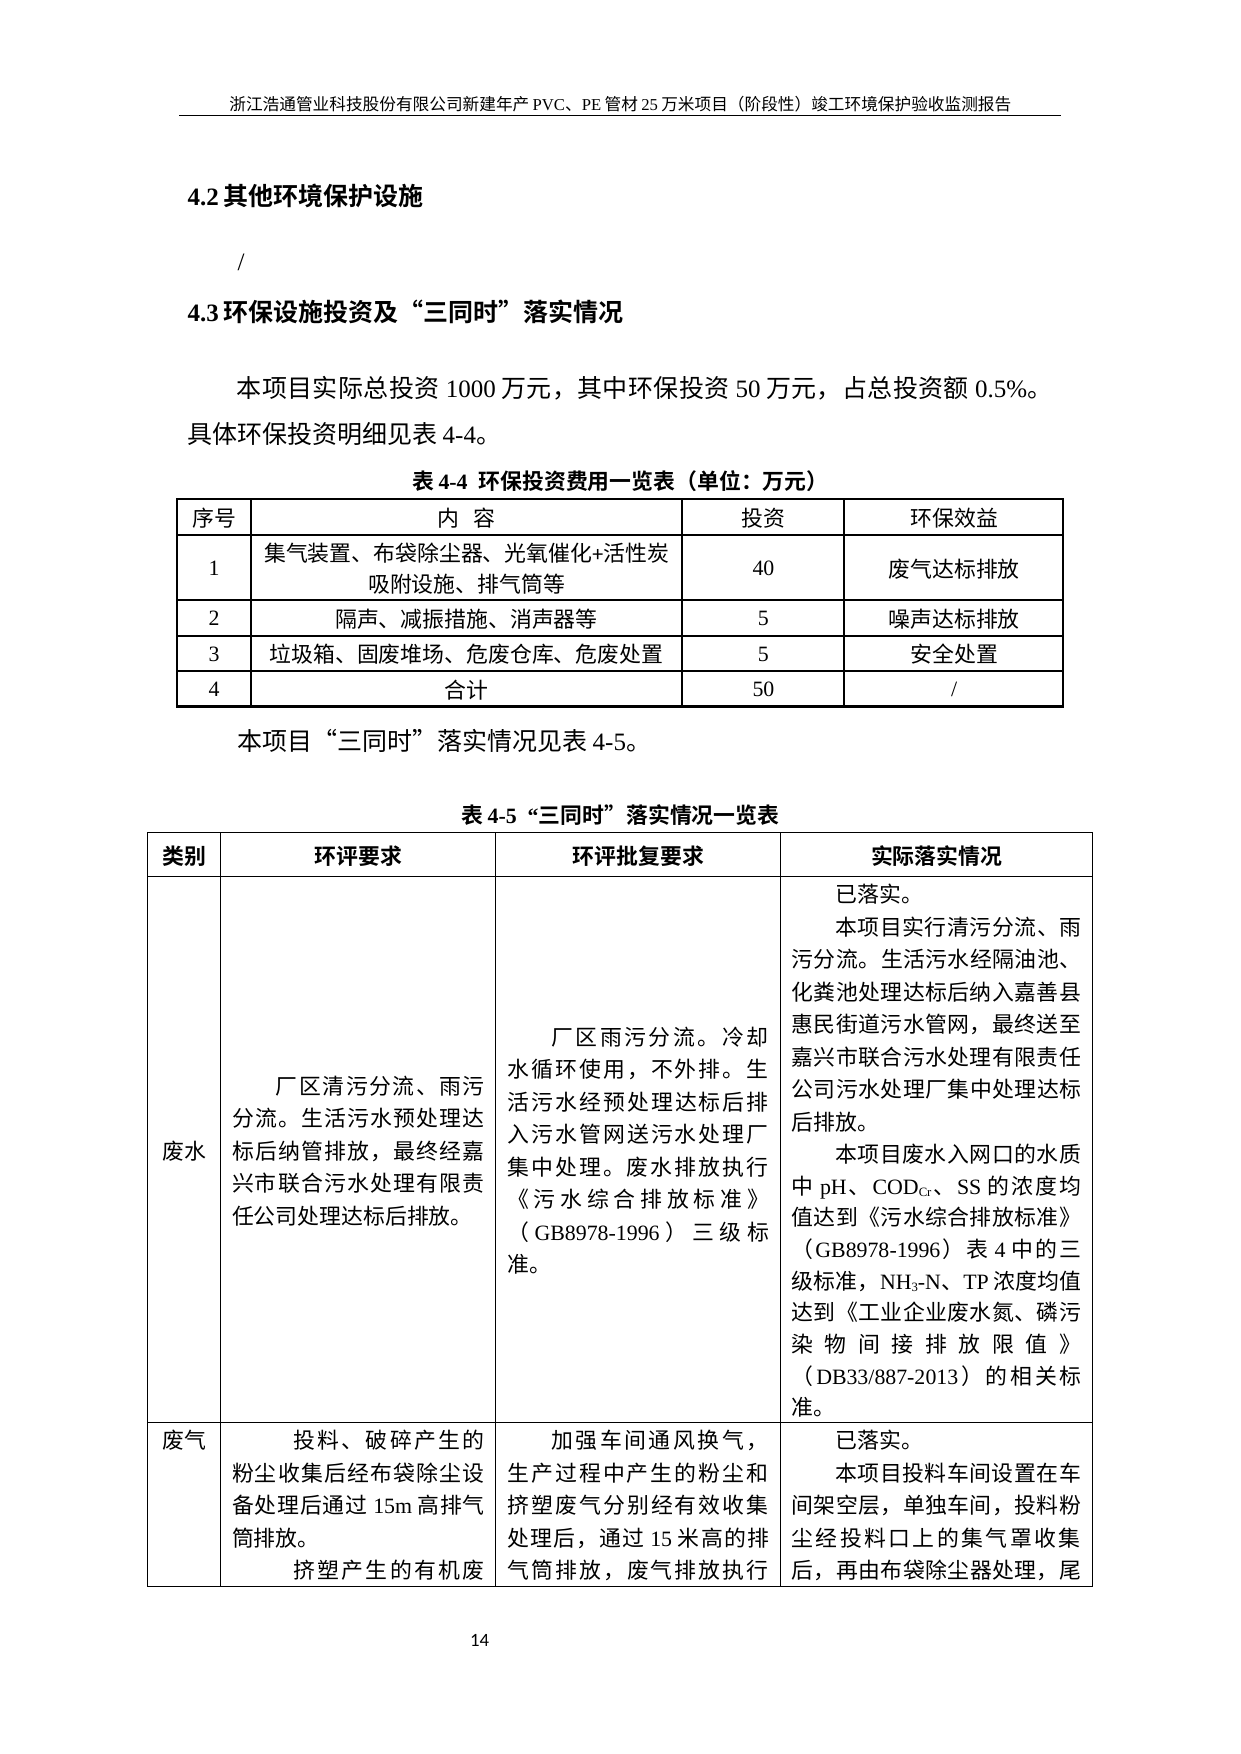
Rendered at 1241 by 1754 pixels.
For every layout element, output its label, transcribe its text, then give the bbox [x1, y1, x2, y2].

table_cell 5 [683, 637, 843, 670]
text 表4-5 “三同时”落实情况一览表 [187, 791, 1053, 832]
table_cell 4 [178, 672, 250, 705]
table_cell 隔声、减振措施、消声器等 [252, 601, 681, 634]
table_cell 废水 [148, 877, 220, 1422]
table_header 内 容 [252, 500, 681, 534]
text 本项目实际总投资1000万元，其中环保投资50万元，占总投资额0.5%。具体环保投资明细见表4-4。 [187, 361, 1053, 452]
table_cell 合计 [252, 672, 681, 705]
subtitle 4.3环保设施投资及“三同时”落实情况 [187, 278, 1053, 343]
table_cell 厂区雨污分流。冷却水循环使用，不外排。生活污水经预处理达标后排入污水管网送污水处理厂集中处理。废水排放执行《污水综合排放标准》（GB8978-1996）三级标准。 [496, 877, 780, 1422]
table_header 环评批复要求 [496, 833, 780, 876]
subtitle 4.2其他环境保护设施 [187, 162, 1053, 227]
text 表4-4 环保投资费用一览表（单位：万元） [187, 452, 1053, 498]
table_cell 废气 [148, 1423, 220, 1586]
table_header 类别 [148, 833, 220, 876]
text 本项目“三同时”落实情况见表4-5。 [187, 708, 1053, 772]
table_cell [781, 1423, 1092, 1586]
table_header 环评要求 [221, 833, 495, 876]
table_cell 50 [683, 672, 843, 705]
table_cell 3 [178, 637, 250, 670]
table_header 序号 [178, 500, 250, 534]
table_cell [496, 1423, 780, 1586]
table_cell 废气达标排放 [845, 536, 1062, 599]
table_cell 已落实。 本项目实行清污分流、雨污分流。生活污水经隔油池、化粪池处理达标后纳入嘉善县惠民街道污水管网，最终送至嘉兴市联合污水处理有限责任公司污水处理厂集中处理达标后排放。 本项目废水入网口的水质中pH、CODCr、SS的浓度均值达到《污水综合排放标准》（GB8978-1996）表4中的三级标准，NH3-N、TP浓度均值达到《工业企业废水氮、磷污染物间接排放限值》（DB33/887-2013）的相关标准。 [781, 877, 1092, 1422]
text / [187, 245, 1053, 278]
table_cell 1 [178, 536, 250, 599]
table_cell 2 [178, 601, 250, 634]
table_cell 集气装置、布袋除尘器、光氧催化+活性炭吸附设施、排气筒等 [252, 536, 681, 599]
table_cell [221, 1423, 495, 1586]
table_cell 安全处置 [845, 637, 1062, 670]
table_cell 厂区清污分流、雨污分流。生活污水预处理达标后纳管排放，最终经嘉兴市联合污水处理有限责任公司处理达标后排放。 [221, 877, 495, 1422]
table_cell 垃圾箱、固废堆场、危废仓库、危废处置 [252, 637, 681, 670]
table_cell 40 [683, 536, 843, 599]
table_header 环保效益 [845, 500, 1062, 534]
table_cell 噪声达标排放 [845, 601, 1062, 634]
table_cell 5 [683, 601, 843, 634]
table_header 实际落实情况 [781, 833, 1092, 876]
table_cell / [845, 672, 1062, 705]
table_header 投资 [683, 500, 843, 534]
